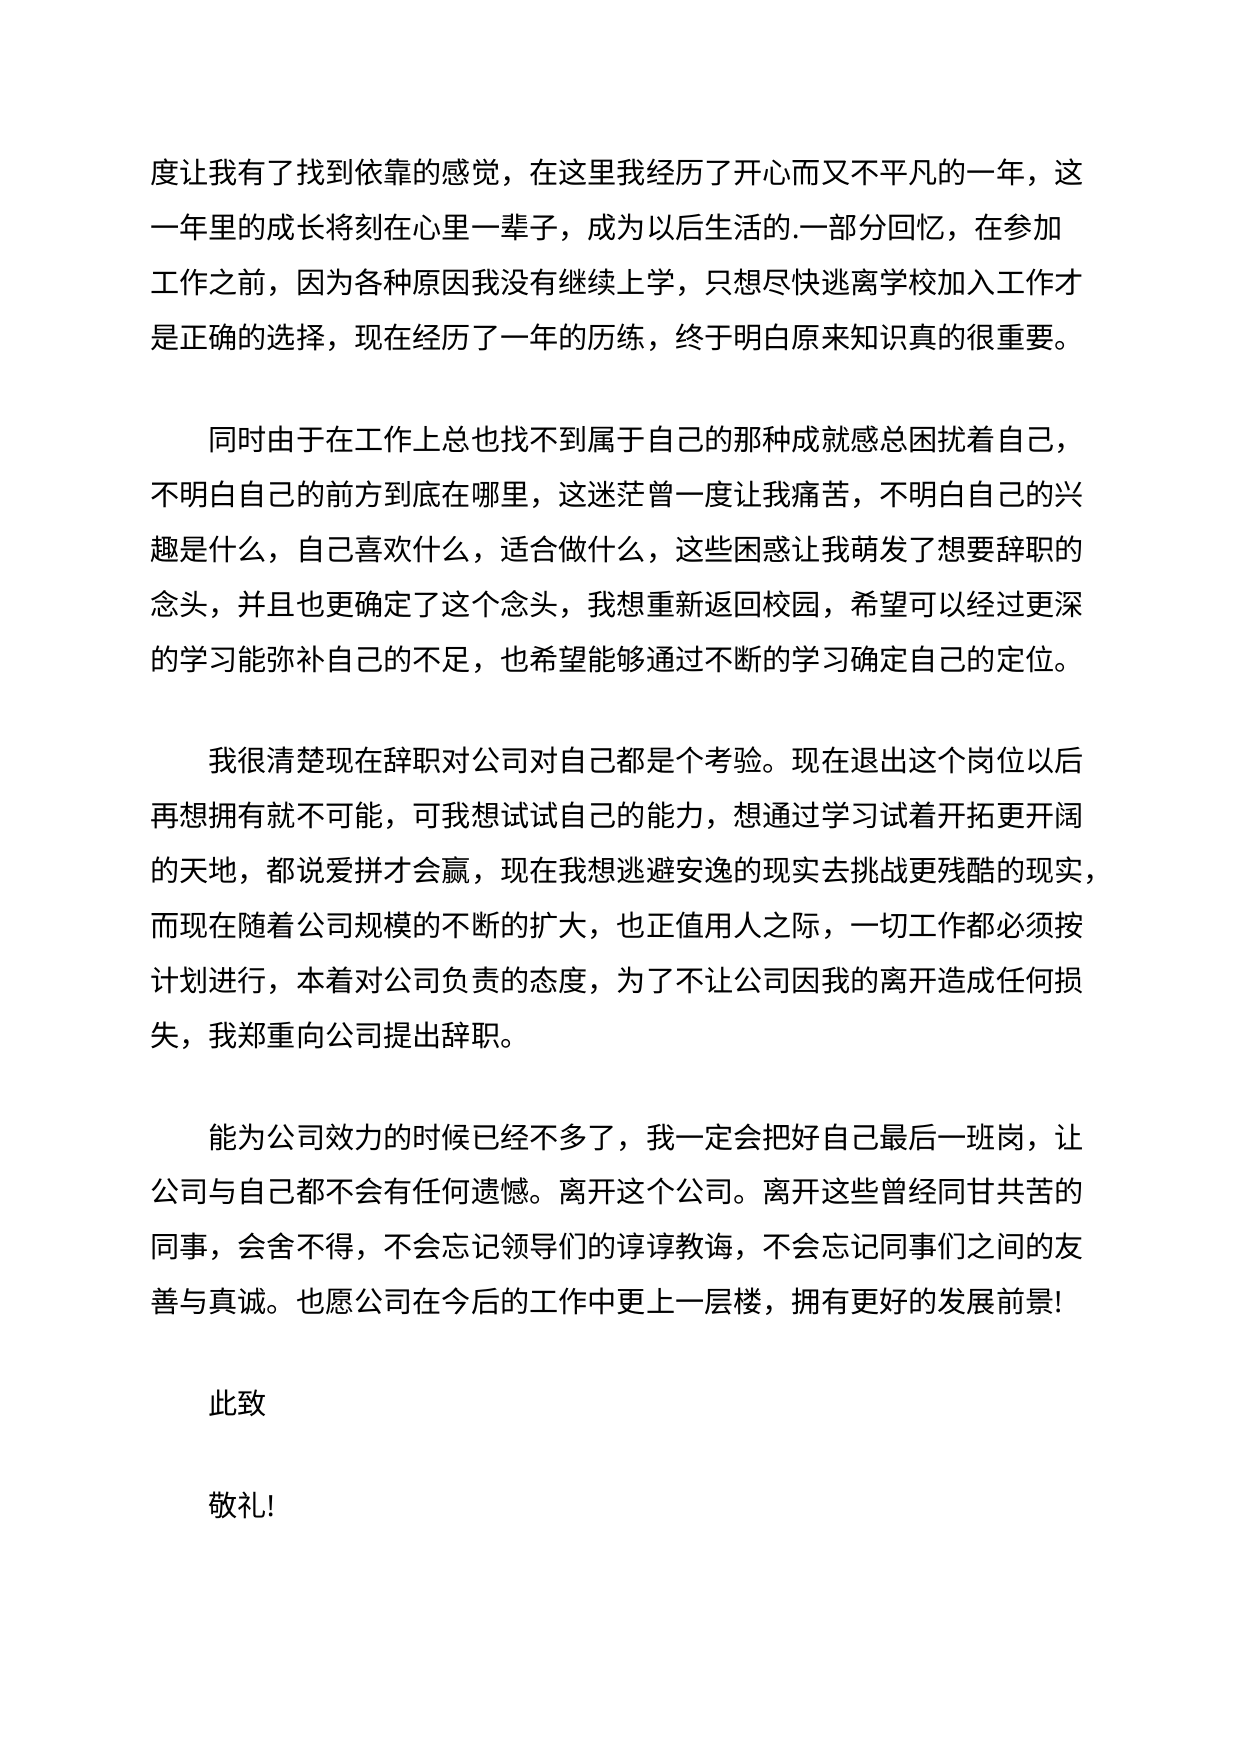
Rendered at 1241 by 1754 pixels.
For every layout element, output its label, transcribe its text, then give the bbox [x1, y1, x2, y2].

text 此致 [150, 1381, 1090, 1423]
text 同时由于在工作上总也找不到属于自己的那种成就感总困扰着自己，不明白自己的前方到底在哪里，这迷茫曾一度让我痛苦，不明白自己的兴趣是什么，自己喜欢什么，适合做什么，这些困惑让我萌发了想要辞职的念头，并且也更确定了这个念头，我想重新返回校园，希望可以经过更深的学习能弥补自己的不足，也希望能够通过不断的学习确定自己的定位。 [150, 417, 1090, 678]
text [150, 150, 1090, 357]
text 我很清楚现在辞职对公司对自己都是个考验。现在退出这个岗位以后再想拥有就不可能，可我想试试自己的能力，想通过学习试着开拓更开阔的天地，都说爱拼才会赢，现在我想逃避安逸的现实去挑战更残酷的现实，而现在随着公司规模的不断的扩大，也正值用人之际，一切工作都必须按计划进行，本着对公司负责的态度，为了不让公司因我的离开造成任何损失，我郑重向公司提出辞职。 [150, 738, 1090, 1055]
text 敬礼! [150, 1483, 1090, 1525]
text 能为公司效力的时候已经不多了，我一定会把好自己最后一班岗，让公司与自己都不会有任何遗憾。离开这个公司。离开这些曾经同甘共苦的同事，会舍不得，不会忘记领导们的谆谆教诲，不会忘记同事们之间的友善与真诚。也愿公司在今后的工作中更上一层楼，拥有更好的发展前景! [150, 1114, 1090, 1321]
